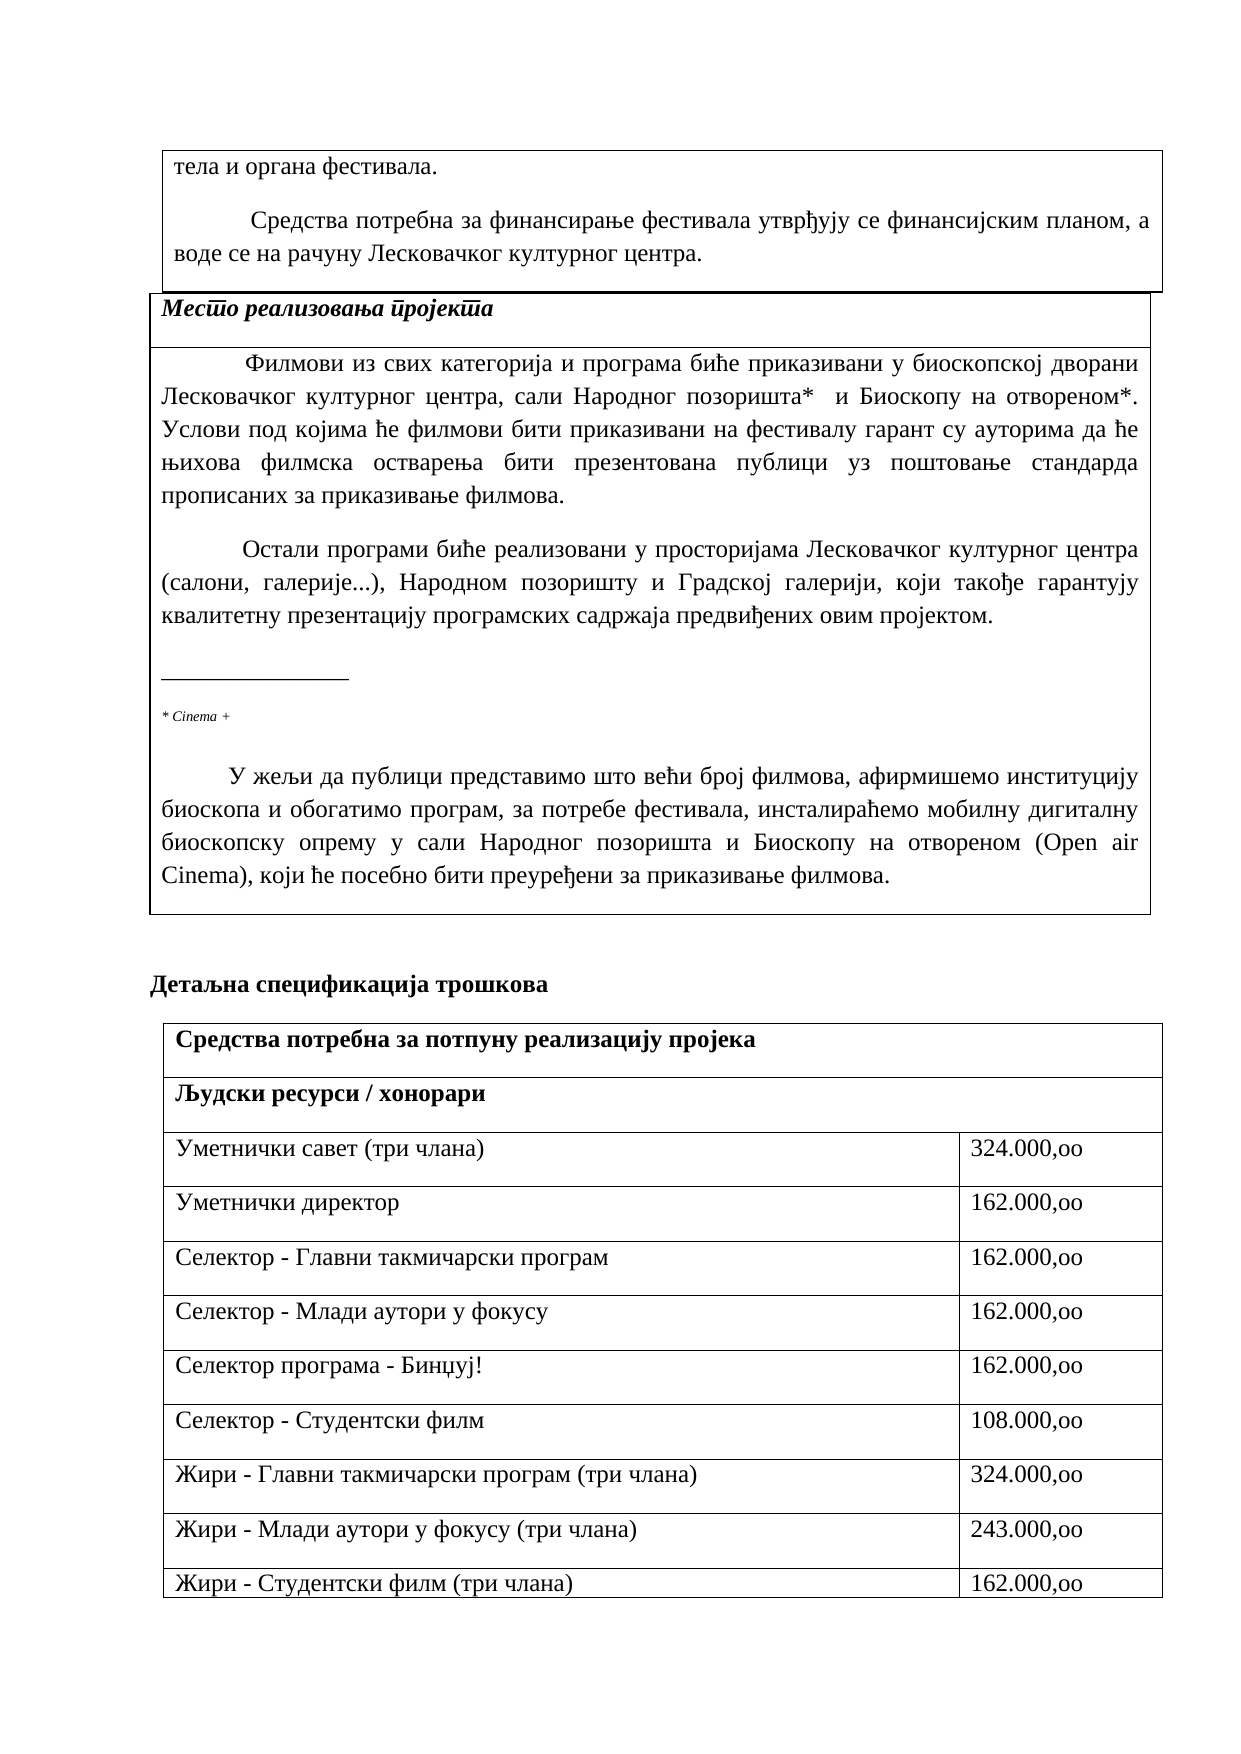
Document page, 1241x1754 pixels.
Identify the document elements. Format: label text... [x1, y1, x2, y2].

table_cell Селектор - Студентски филм [164, 1405, 959, 1458]
table_header Средства потребна за потпуну реализацију пројека [164, 1024, 1162, 1077]
table_cell Уметнички директор [164, 1187, 959, 1241]
table_cell Селектор - Млади аутори у фокусу [164, 1296, 959, 1349]
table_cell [163, 151, 1162, 291]
table_cell 162.000,оо [960, 1351, 1162, 1404]
table_cell Селектор програма - Бинџуј! [164, 1351, 959, 1404]
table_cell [164, 1569, 959, 1597]
table_cell 162.000,оо [960, 1187, 1162, 1241]
table_cell 324.000,оо [960, 1133, 1162, 1186]
table_cell Филмови из свих категорија и програма биће приказивани у биоскопској дворани Лесковачког културног центра, сали Народног позоришта* и Биоскопу на отвореном*. Услови под којима ће филмови бити приказивани на фестивалу гарант су ауторима да ће њихова филмска остварења бити презентована публици уз поштовање стандарда прописаних за приказивање филмова. Остали програми биће реализовани у просторијама Лесковачког културног центра (салони, галерије...), Народном позоришту и Градској галерији, који такође гарантују квалитетну презентацију програмских садржаја предвиђених овим пројектом. _______________ * Cinema + У жељи да публици представимо што већи број филмова, афирмишемо институцију биоскопа и обогатимо програм, за потребе фестивала, инсталираћемо мобилну дигиталну биоскопску опрему у сали Народног позоришта и Биоскопу на отвореном (Open air Cinema), који ће посебно бити преуређени за приказивање филмова. [151, 348, 1150, 914]
table_cell Жири - Млади аутори у фокусу (три члана) [164, 1514, 959, 1567]
table_cell Уметнички савет (три члана) [164, 1133, 959, 1186]
table_cell 324.000,оо [960, 1460, 1162, 1513]
table_cell 162.000,оо [960, 1242, 1162, 1295]
table_cell 108.000,оо [960, 1405, 1162, 1458]
table_cell 162.000,оо [960, 1569, 1162, 1597]
table_cell 162.000,оо [960, 1296, 1162, 1349]
table_cell 243.000,оо [960, 1514, 1162, 1567]
table_cell Селектор - Главни такмичарски програм [164, 1242, 959, 1295]
text Детаљна спецификација трошкова [150, 969, 1090, 998]
table_cell Људски ресурси / хонорари [164, 1078, 1162, 1132]
table_cell Жири - Главни такмичарски програм (три члана) [164, 1460, 959, 1513]
table_header Место реализовања пројекта [151, 294, 1150, 347]
